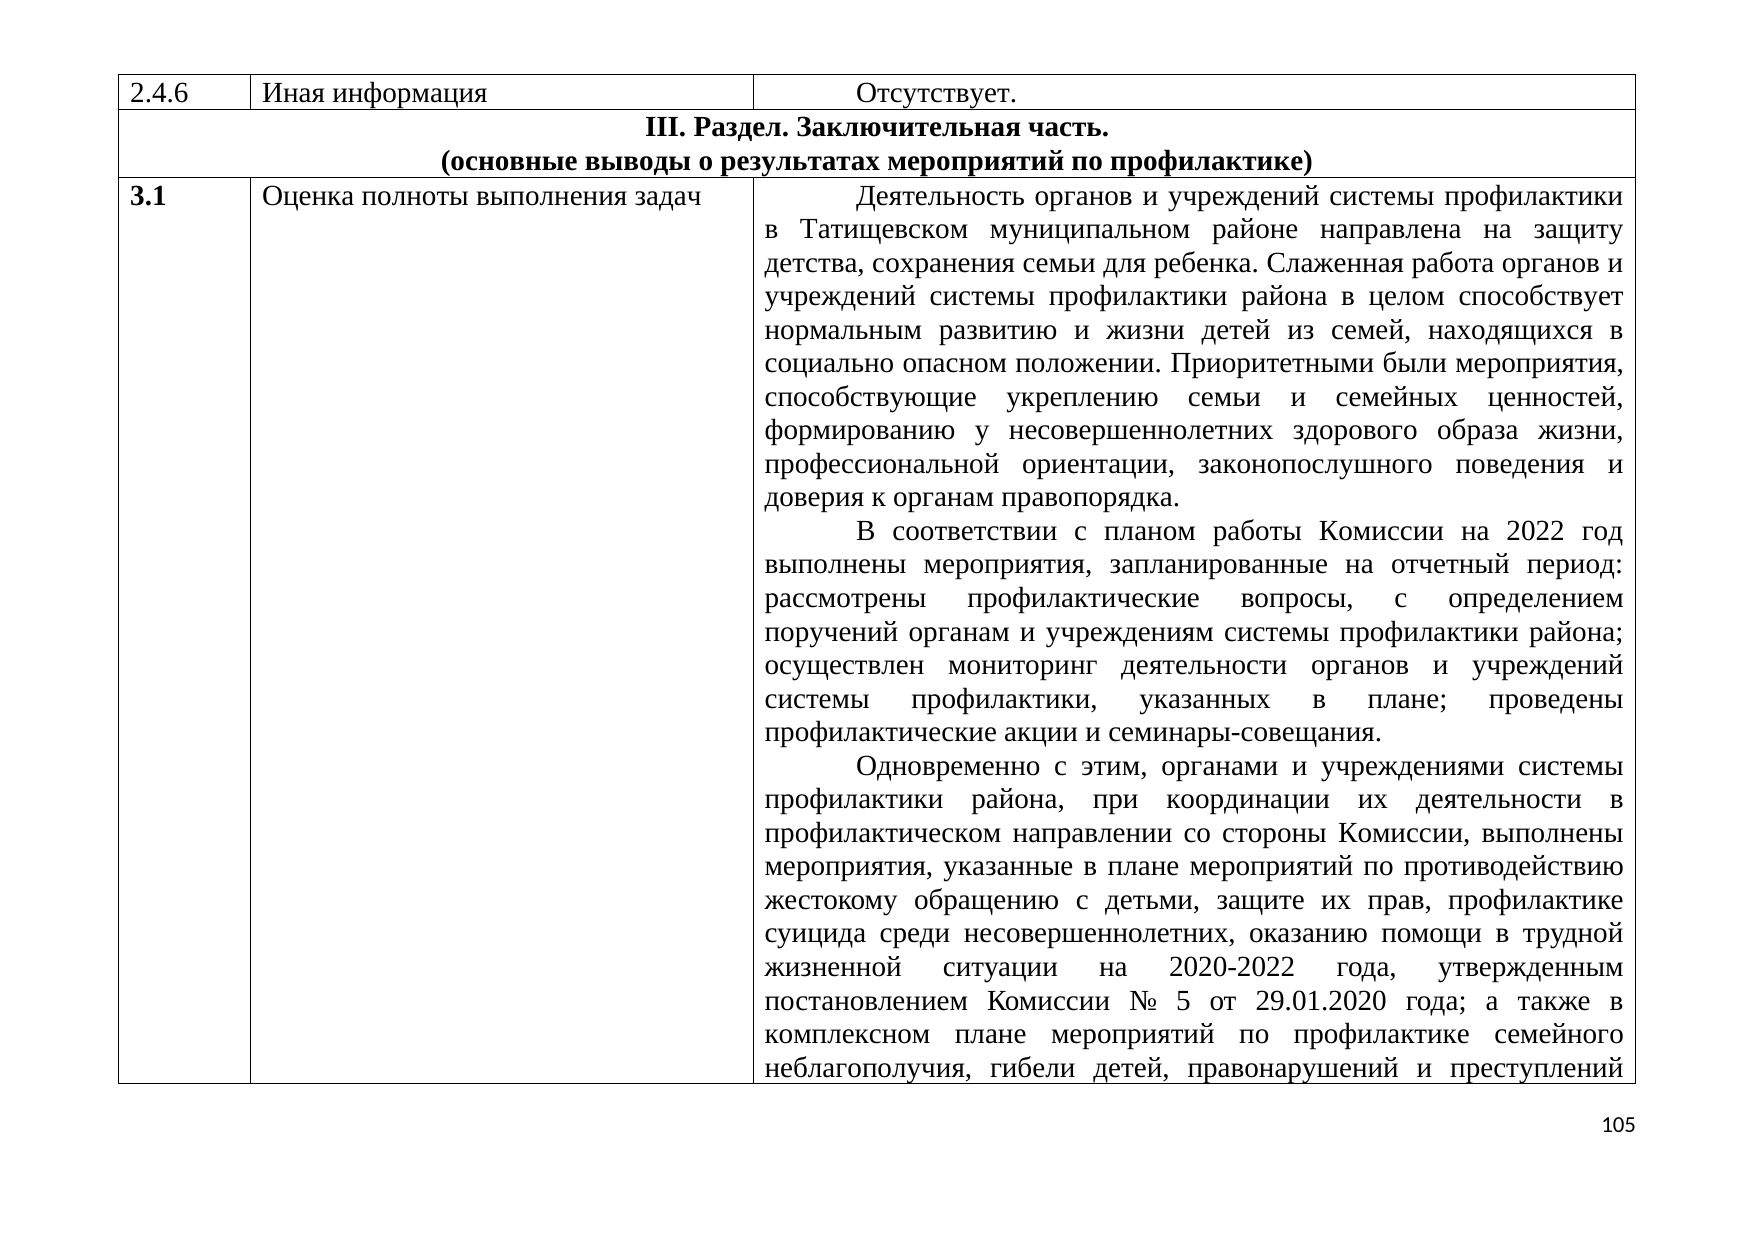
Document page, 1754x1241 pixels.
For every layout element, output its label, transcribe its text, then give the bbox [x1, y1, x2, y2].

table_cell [251, 178, 753, 1083]
table_cell III. Раздел. Заключительная часть. (основные выводы о результатах мероприятий по профилактике) [119, 110, 1635, 177]
table_cell 2.4.6 [119, 75, 250, 108]
table_cell Отсутствует. [754, 75, 1635, 108]
table_cell Иная информация [251, 75, 753, 108]
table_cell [754, 178, 1635, 1083]
table_cell 3.1 [119, 178, 250, 1083]
